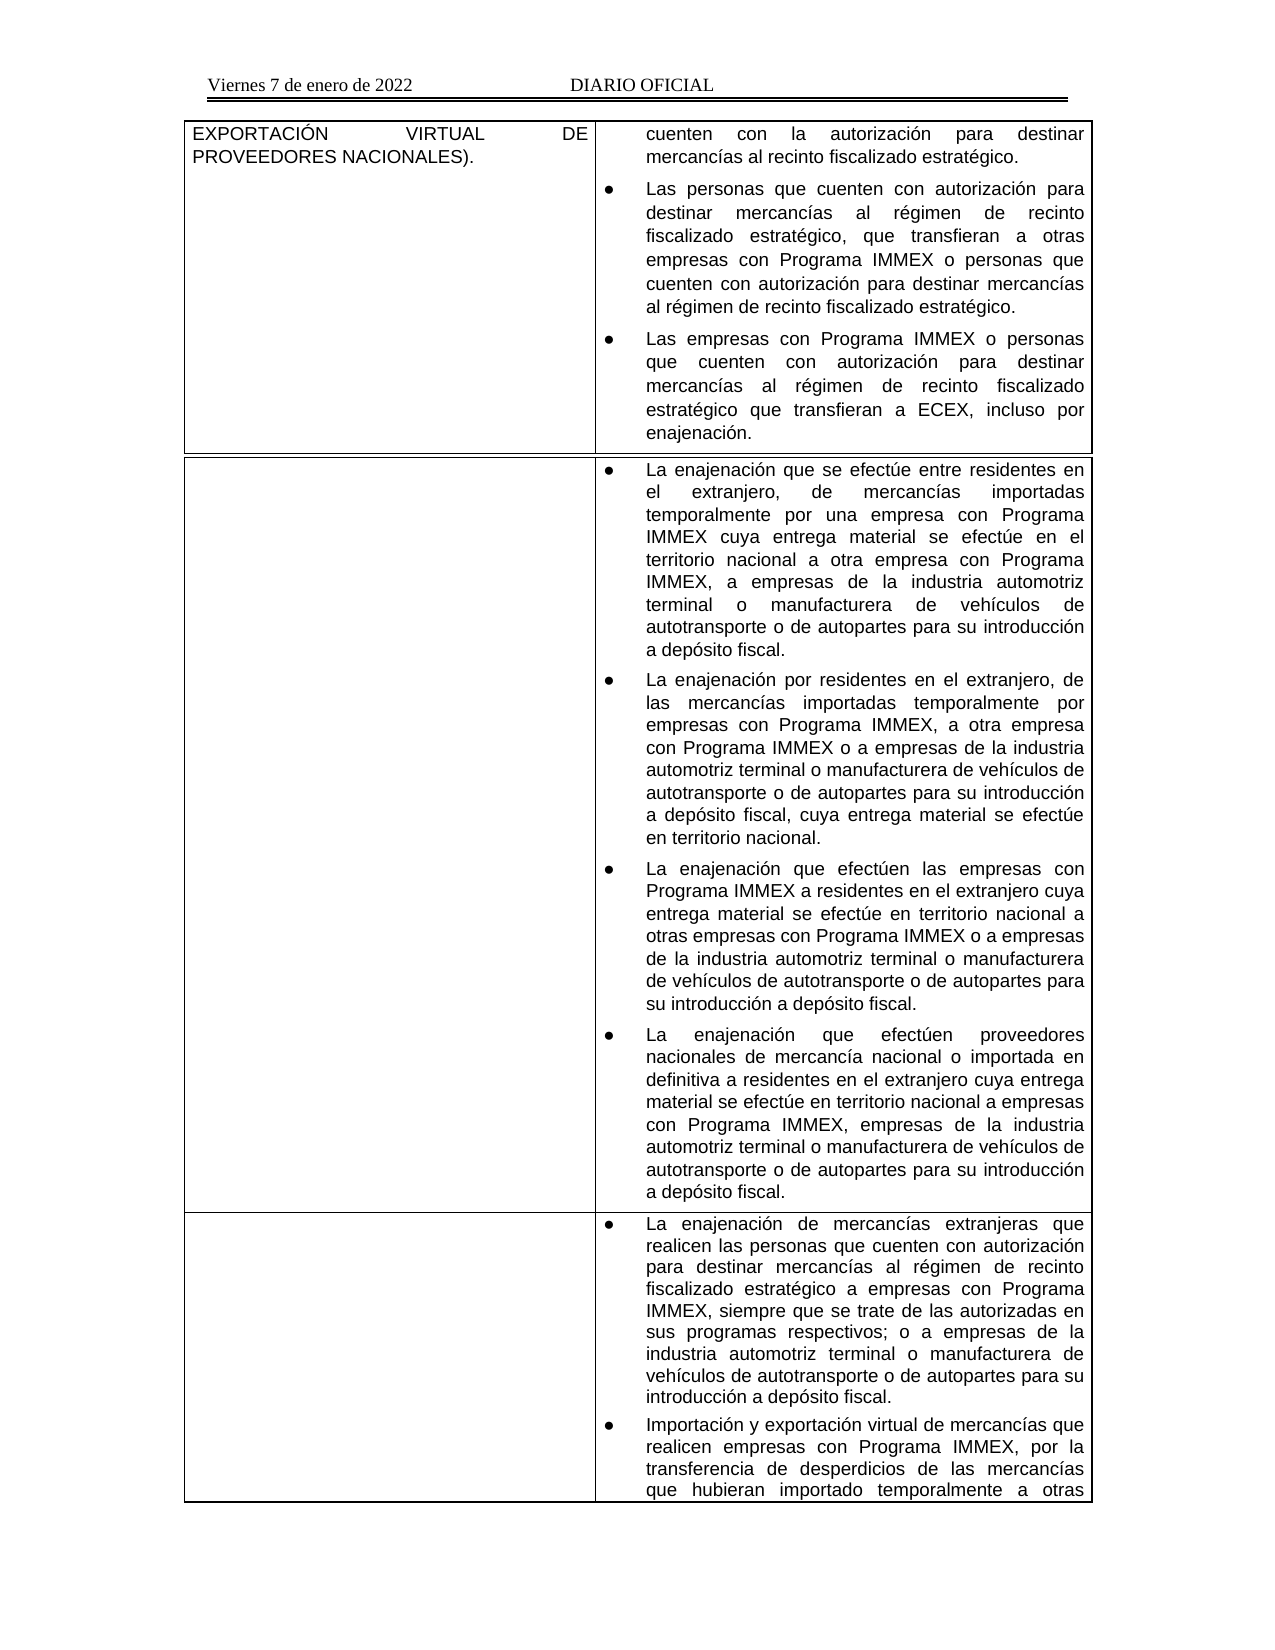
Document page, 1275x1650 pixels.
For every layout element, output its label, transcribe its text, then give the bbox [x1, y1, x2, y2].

table_header ● La enajenación que se efectúe entre residentes en el extranjero, de mercancías importadas temporalmente por una empresa con Programa IMMEX cuya entrega material se efectúe en el territorio nacional a otra empresa con Programa IMMEX, a empresas de la industria automotriz terminal o manufacturera de vehículos de autotransporte o de autopartes para su introducción a depósito fiscal. ● La enajenación por residentes en el extranjero, de las mercancías importadas temporalmente por empresas con Programa IMMEX, a otra empresa con Programa IMMEX o a empresas de la industria automotriz terminal o manufacturera de vehículos de autotransporte o de autopartes para su introducción a depósito fiscal, cuya entrega material se efectúe en territorio nacional. ● La enajenación que efectúen las empresas con Programa IMMEX a residentes en el extranjero cuya entrega material se efectúe en territorio nacional a otras empresas con Programa IMMEX o a empresas de la industria automotriz terminal o manufacturera de vehículos de autotransporte o de autopartes para su introducción a depósito fiscal. ● La enajenación que efectúen proveedores nacionales de mercancía nacional o importada en definitiva a residentes en el extranjero cuya entrega material se efectúe en territorio nacional a empresas con Programa IMMEX, empresas de la industria automotriz terminal o manufacturera de vehículos de autotransporte o de autopartes para su introducción a depósito fiscal. [596, 458, 1091, 1211]
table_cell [596, 122, 1091, 453]
table_cell [185, 1213, 595, 1501]
table_header [185, 458, 595, 1211]
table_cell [185, 122, 595, 453]
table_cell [596, 1213, 1091, 1501]
